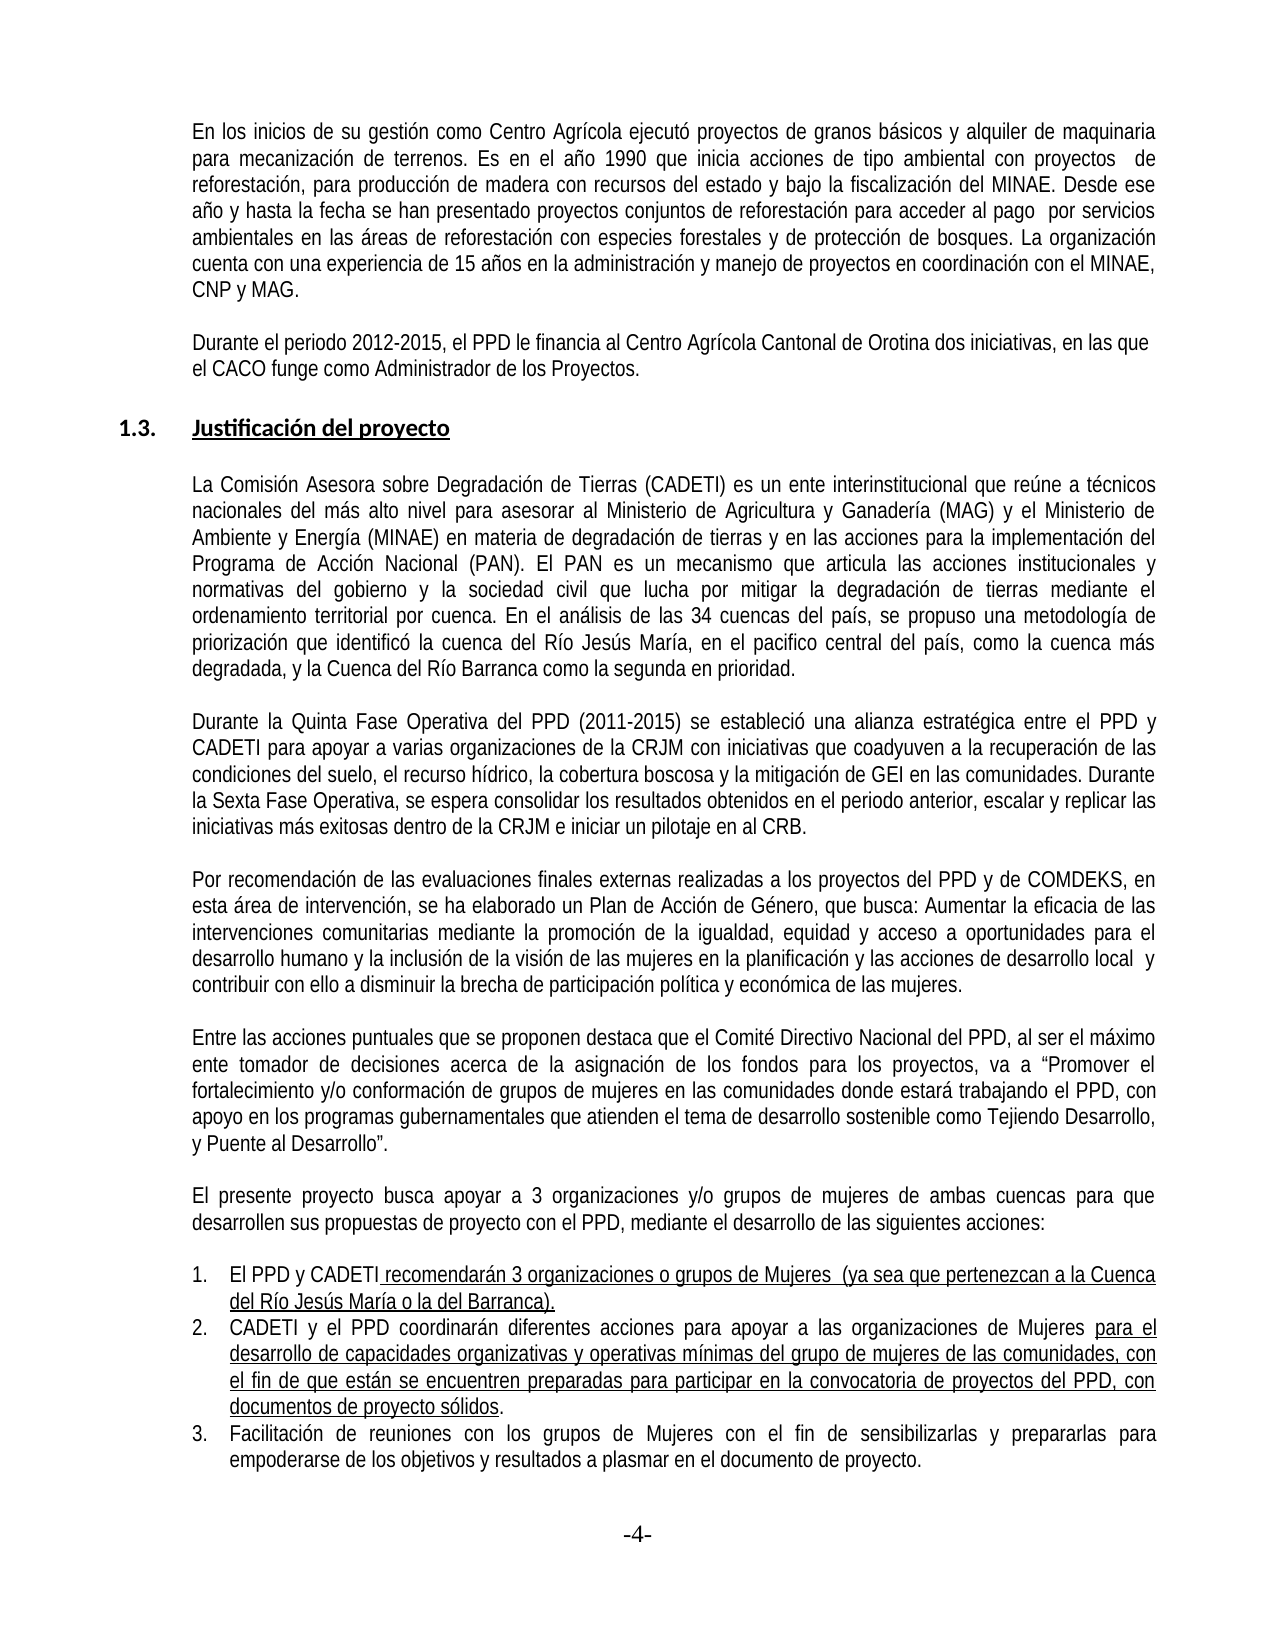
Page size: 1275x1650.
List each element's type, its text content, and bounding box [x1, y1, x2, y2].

text En los inicios de su gestión como Centro Agrícola ejecutó proyectos de granos básicos y alquiler de maquinaria para mecanización de terrenos. Es en el año 1990 que inicia acciones de tipo ambiental con proyectos de reforestación, para producción de madera con recursos del estado y bajo la fiscalización del MINAE. Desde ese año y hasta la fecha se han presentado proyectos conjuntos de reforestación para acceder al pago por servicios ambientales en las áreas de reforestación con especies forestales y de protección de bosques. La organización cuenta con una experiencia de 15 años en la administración y manejo de proyectos en coordinación con el MINAE, CNP y MAG. [192, 118, 1157, 303]
list CADETI y el PPD coordinarán diferentes acciones para apoyar a las organizaciones de Mujeres para el desarrollo de capacidades organizativas y operativas mínimas del grupo de mujeres de las comunidades, con el fin de que están se encuentren preparadas para participar en la convocatoria de proyectos del PPD, con documentos de proyecto sólidos. [192, 1314, 1157, 1419]
list El PPD y CADETI recomendarán 3 organizaciones o grupos de Mujeres (ya sea que pertenezcan a la Cuenca del Río Jesús María o la del Barranca). [192, 1261, 1157, 1314]
list Facilitación de reuniones con los grupos de Mujeres con el fin de sensibilizarlas y prepararlas para empoderarse de los objetivos y resultados a plasmar en el documento de proyecto. [192, 1419, 1157, 1472]
text El presente proyecto busca apoyar a 3 organizaciones y/o grupos de mujeres de ambas cuencas para que desarrollen sus propuestas de proyecto con el PPD, mediante el desarrollo de las siguientes acciones: [192, 1182, 1157, 1235]
text Por recomendación de las evaluaciones finales externas realizadas a los proyectos del PPD y de COMDEKS, en esta área de intervención, se ha elaborado un Plan de Acción de Género, que busca: Aumentar la eficacia de las intervenciones comunitarias mediante la promoción de la igualdad, equidad y acceso a oportunidades para el desarrollo humano y la inclusión de la visión de las mujeres en la planificación y las acciones de desarrollo local y contribuir con ello a disminuir la brecha de participación política y económica de las mujeres. [192, 866, 1157, 998]
text Durante el periodo 2012-2015, el PPD le financia al Centro Agrícola Cantonal de Orotina dos iniciativas, en las que el CACO funge como Administrador de los Proyectos. [192, 329, 1157, 382]
text Durante la Quinta Fase Operativa del PPD (2011-2015) se estableció una alianza estratégica entre el PPD y CADETI para apoyar a varias organizaciones de la CRJM con iniciativas que coadyuven a la recuperación de las condiciones del suelo, el recurso hídrico, la cobertura boscosa y la mitigación de GEI en las comunidades. Durante la Sexta Fase Operativa, se espera consolidar los resultados obtenidos en el periodo anterior, escalar y replicar las iniciativas más exitosas dentro de la CRJM e iniciar un pilotaje en al CRB. [192, 708, 1157, 840]
list Justificación del proyecto [118, 412, 1157, 443]
text La Comisión Asesora sobre Degradación de Tierras (CADETI) es un ente interinstitucional que reúne a técnicos nacionales del más alto nivel para asesorar al Ministerio de Agricultura y Ganadería (MAG) y el Ministerio de Ambiente y Energía (MINAE) en materia de degradación de tierras y en las acciones para la implementación del Programa de Acción Nacional (PAN). El PAN es un mecanismo que articula las acciones institucionales y normativas del gobierno y la sociedad civil que lucha por mitigar la degradación de tierras mediante el ordenamiento territorial por cuenca. En el análisis de las 34 cuencas del país, se propuso una metodología de priorización que identificó la cuenca del Río Jesús María, en el pacifico central del país, como la cuenca más degradada, y la Cuenca del Río Barranca como la segunda en prioridad. [192, 471, 1157, 682]
text Entre las acciones puntuales que se proponen destaca que el Comité Directivo Nacional del PPD, al ser el máximo ente tomador de decisiones acerca de la asignación de los fondos para los proyectos, va a “Promover el fortalecimiento y/o conformación de grupos de mujeres en las comunidades donde estará trabajando el PPD, con apoyo en los programas gubernamentales que atienden el tema de desarrollo sostenible como Tejiendo Desarrollo, y Puente al Desarrollo”. [192, 1024, 1157, 1156]
